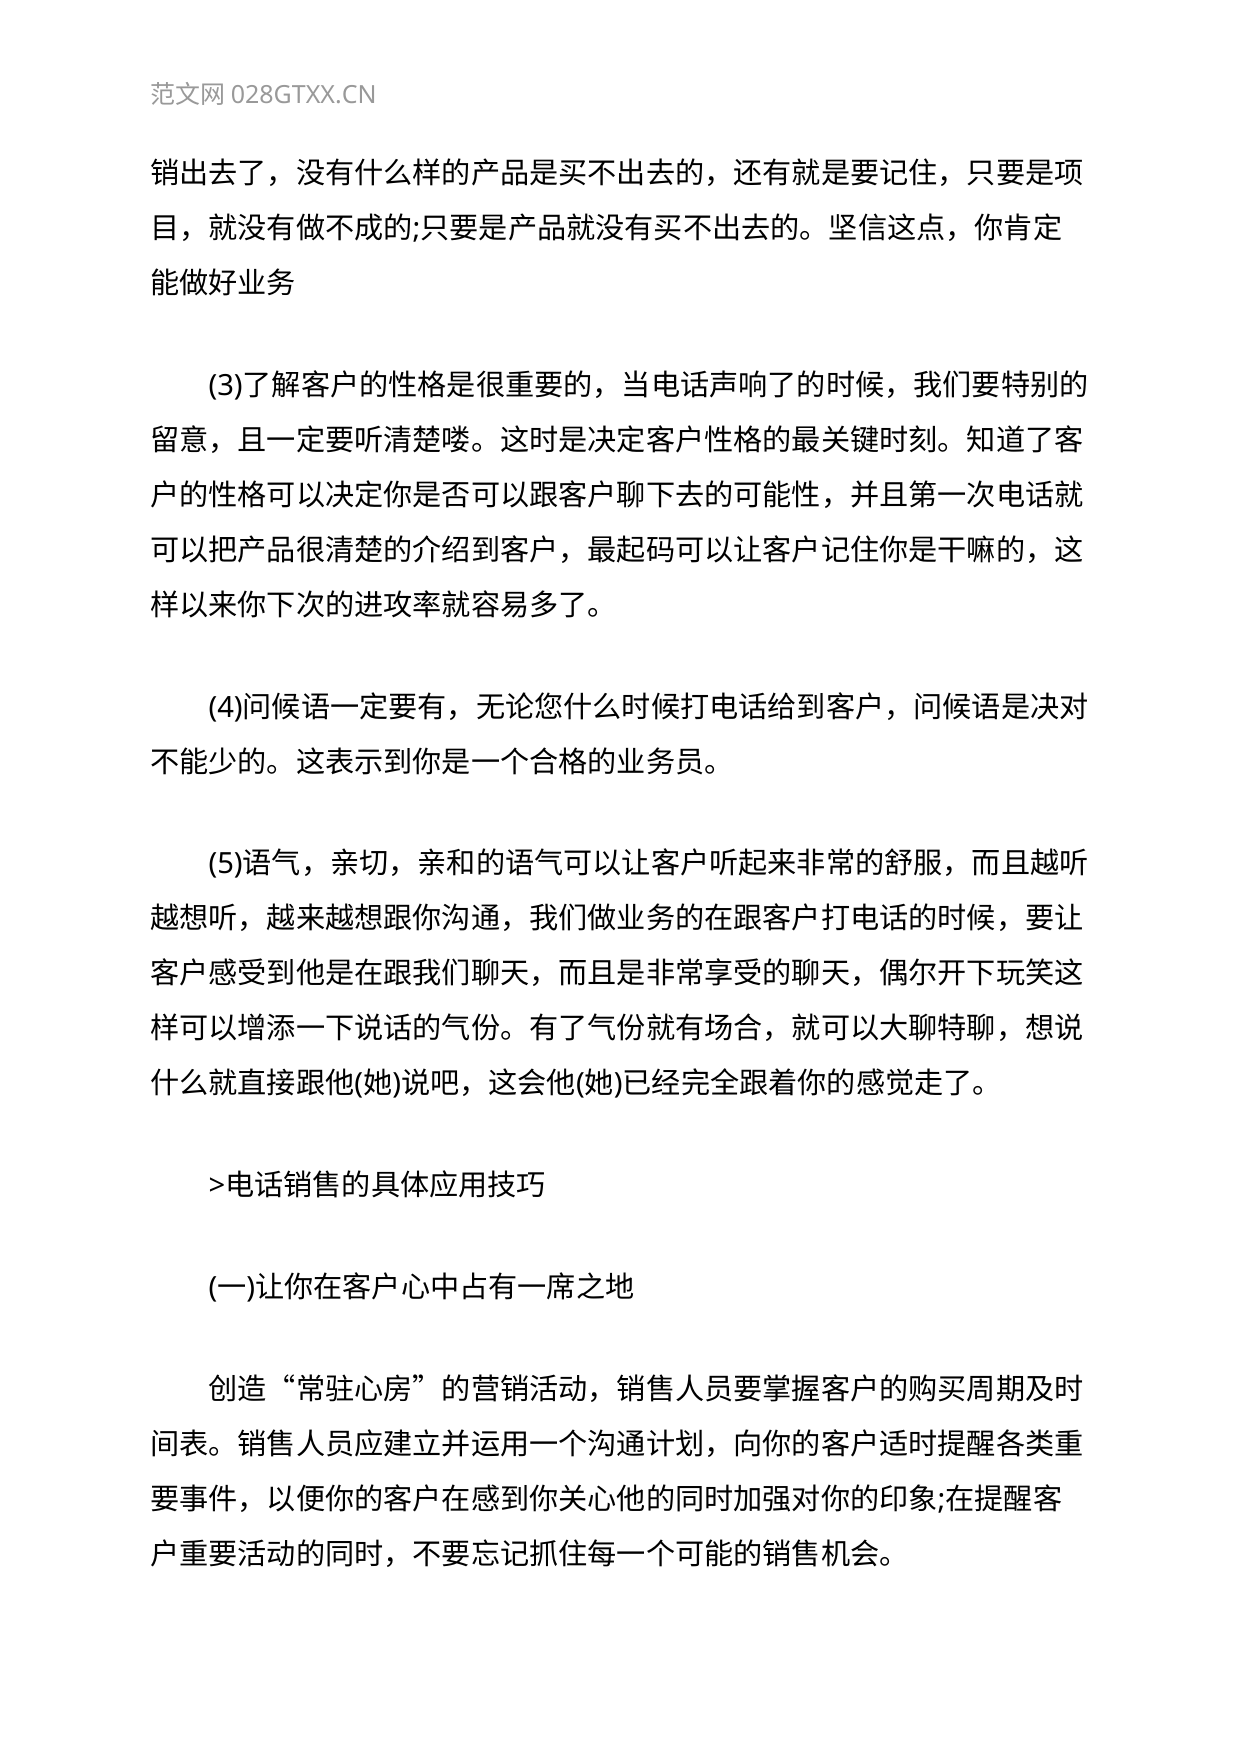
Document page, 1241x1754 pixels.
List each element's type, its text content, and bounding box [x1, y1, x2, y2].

text (4)问候语一定要有，无论您什么时候打电话给到客户，问候语是决对不能少的。这表示到你是一个合格的业务员。 [150, 683, 1090, 780]
text (3)了解客户的性格是很重要的，当电话声响了的时候，我们要特别的留意，且一定要听清楚喽。这时是决定客户性格的最关键时刻。知道了客户的性格可以决定你是否可以跟客户聊下去的可能性，并且第一次电话就可以把产品很清楚的介绍到客户，最起码可以让客户记住你是干嘛的，这样以来你下次的进攻率就容易多了。 [150, 362, 1090, 624]
text >电话销售的具体应用技巧 [150, 1162, 1090, 1204]
text (5)语气，亲切，亲和的语气可以让客户听起来非常的舒服，而且越听越想听，越来越想跟你沟通，我们做业务的在跟客户打电话的时候，要让客户感受到他是在跟我们聊天，而且是非常享受的聊天，偶尔开下玩笑这样可以增添一下说话的气份。有了气份就有场合，就可以大聊特聊，想说什么就直接跟他(她)说吧，这会他(她)已经完全跟着你的感觉走了。 [150, 840, 1090, 1102]
text (一)让你在客户心中占有一席之地 [150, 1263, 1090, 1306]
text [150, 150, 1090, 302]
text 创造“常驻心房”的营销活动，销售人员要掌握客户的购买周期及时间表。销售人员应建立并运用一个沟通计划，向你的客户适时提醒各类重要事件，以便你的客户在感到你关心他的同时加强对你的印象;在提醒客户重要活动的同时，不要忘记抓住每一个可能的销售机会。 [150, 1366, 1090, 1573]
